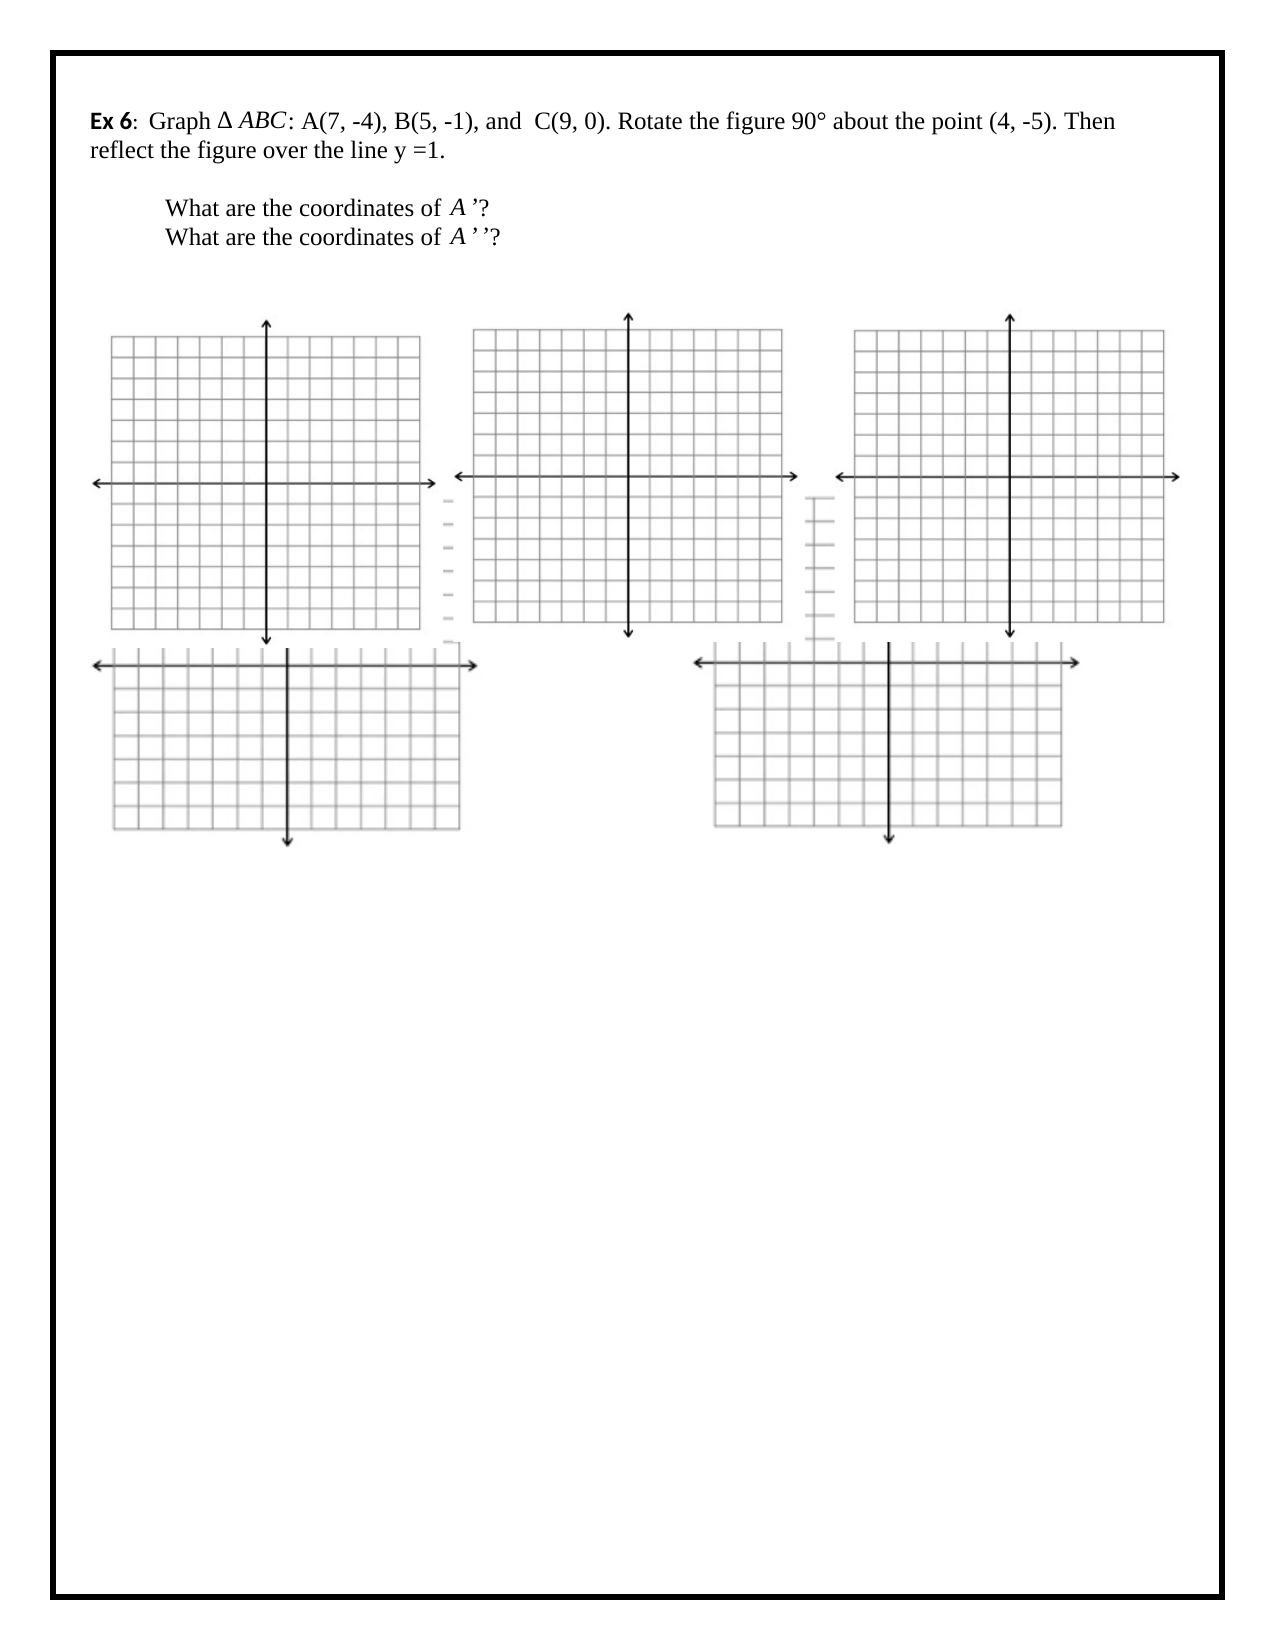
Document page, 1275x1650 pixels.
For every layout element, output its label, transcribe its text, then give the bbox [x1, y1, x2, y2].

text What are the coordinates of ? [90, 193, 1185, 222]
picture [90, 308, 1186, 854]
text Ex 6: Graph : A(7, -4), B(5, -1), and C(9, 0). Rotate the figure 90° about the point (4, -5). Then reflect the figure over the line y =1. [90, 105, 1185, 164]
text What are the coordinates of ? [90, 222, 1185, 251]
